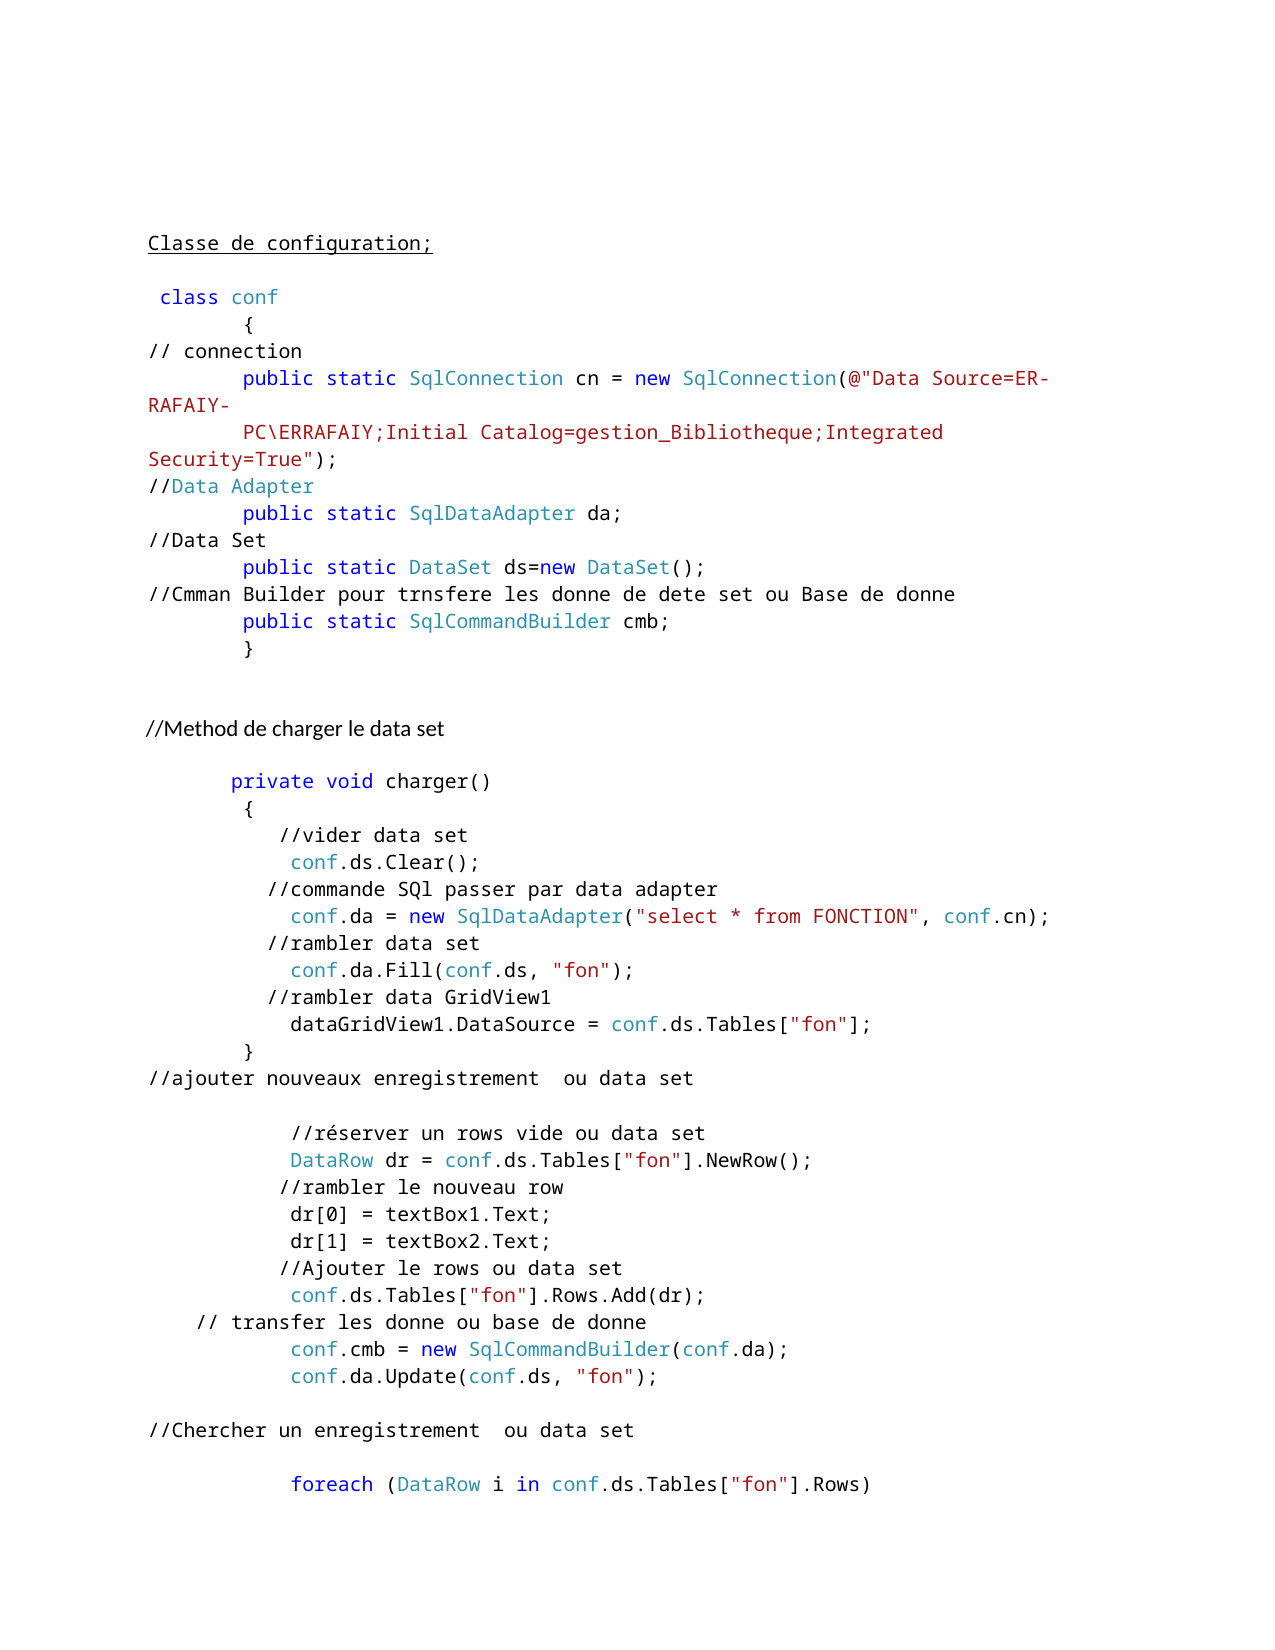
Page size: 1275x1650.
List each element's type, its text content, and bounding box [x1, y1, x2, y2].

text //réserver un rows vide ou data set [148, 1119, 1127, 1146]
text //Chercher un enregistrement ou data set [148, 1416, 1127, 1443]
text public static SqlConnection cn = new SqlConnection(@"Data Source=ER-RAFAIY- [148, 364, 1127, 418]
text dr[0] = textBox1.Text; [148, 1200, 1127, 1227]
text dataGridView1.DataSource = conf.ds.Tables["fon"]; [148, 1010, 1127, 1037]
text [148, 1470, 1127, 1497]
text //commande SQl passer par data adapter [148, 875, 1127, 902]
text //ajouter nouveaux enregistrement ou data set [148, 1064, 1127, 1091]
text Classe de configuration; [148, 229, 1127, 257]
text conf.da = new SqlDataAdapter("select * from FONCTION", conf.cn); [148, 902, 1127, 929]
text //Data Set [148, 526, 1127, 553]
text //Cmman Builder pour trnsfere les donne de dete set ou Base de donne [148, 580, 1127, 607]
text } [148, 634, 1127, 661]
text DataRow dr = conf.ds.Tables["fon"].NewRow(); [148, 1146, 1127, 1173]
text //rambler data GridView1 [148, 983, 1127, 1010]
text //rambler data set [148, 929, 1127, 956]
text conf.da.Update(conf.ds, "fon"); [148, 1362, 1127, 1389]
text public static DataSet ds=new DataSet(); [148, 553, 1127, 580]
text } [148, 1037, 1127, 1064]
text public static SqlDataAdapter da; [148, 499, 1127, 526]
text PC\ERRAFAIY;Initial Catalog=gestion_Bibliotheque;Integrated Security=True"); [148, 418, 1127, 472]
text // transfer les donne ou base de donne [148, 1308, 1127, 1335]
text conf.cmb = new SqlCommandBuilder(conf.da); [148, 1335, 1127, 1362]
text conf.ds.Clear(); [148, 848, 1127, 875]
text public static SqlCommandBuilder cmb; [148, 607, 1127, 634]
text conf.ds.Tables["fon"].Rows.Add(dr); [148, 1281, 1127, 1308]
text //Method de charger le data set [74, 714, 1181, 742]
text //Ajouter le rows ou data set [148, 1254, 1127, 1281]
text // connection [148, 337, 1127, 364]
text conf.da.Fill(conf.ds, "fon"); [148, 956, 1127, 983]
text { [148, 794, 1127, 821]
text dr[1] = textBox2.Text; [148, 1227, 1127, 1254]
text //rambler le nouveau row [148, 1173, 1127, 1200]
text //vider data set [148, 821, 1127, 848]
text //Data Adapter [148, 472, 1127, 499]
text class conf [148, 283, 1127, 311]
text { [148, 311, 1127, 337]
text private void charger() [148, 767, 1127, 794]
